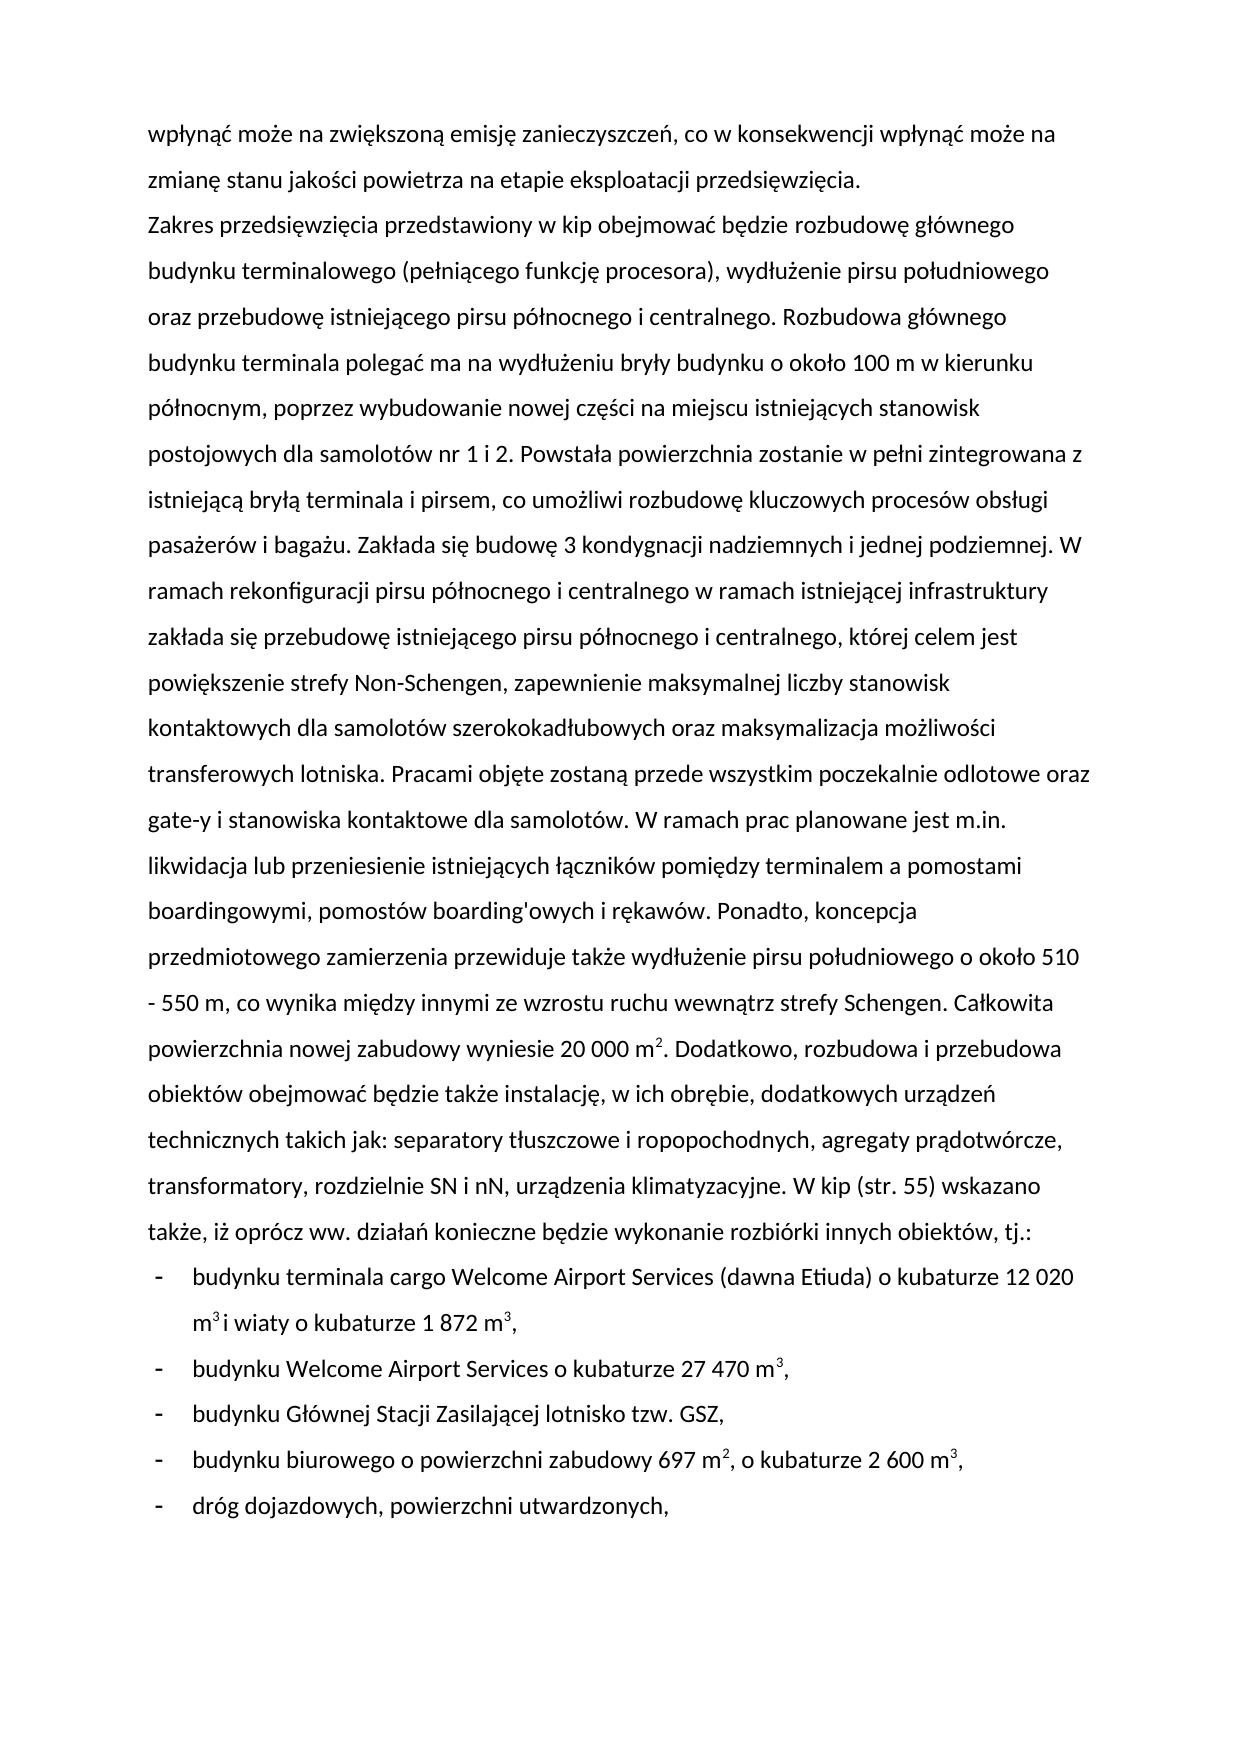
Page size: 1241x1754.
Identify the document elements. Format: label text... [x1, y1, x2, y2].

list budynku biurowego o powierzchni zabudowy 697 m2, o kubaturze 2 600 m3, [154, 1444, 1092, 1475]
list budynku Welcome Airport Services o kubaturze 27 470 m3, [154, 1353, 1092, 1383]
list budynku terminala cargo Welcome Airport Services (dawna Etiuda) o kubaturze 12 020 m3 i wiaty o kubaturze 1 872 m3, [154, 1261, 1092, 1338]
list budynku Głównej Stacji Zasilającej lotnisko tzw. GSZ, [154, 1398, 1092, 1429]
text Zakres przedsięwzięcia przedstawiony w kip obejmować będzie rozbudowę głównego budynku terminalowego (pełniącego funkcję procesora), wydłużenie pirsu południowego oraz przebudowę istniejącego pirsu północnego i centralnego. Rozbudowa głównego budynku terminala polegać ma na wydłużeniu bryły budynku o około 100 m w kierunku północnym, poprzez wybudowanie nowej części na miejscu istniejących stanowisk postojowych dla samolotów nr 1 i 2. Powstała powierzchnia zostanie w pełni zintegrowana z istniejącą bryłą terminala i pirsem, co umożliwi rozbudowę kluczowych procesów obsługi pasażerów i bagażu. Zakłada się budowę 3 kondygnacji nadziemnych i jednej podziemnej. W ramach rekonfiguracji pirsu północnego i centralnego w ramach istniejącej infrastruktury zakłada się przebudowę istniejącego pirsu północnego i centralnego, której celem jest powiększenie strefy Non-Schengen, zapewnienie maksymalnej liczby stanowisk kontaktowych dla samolotów szerokokadłubowych oraz maksymalizacja możliwości transferowych lotniska. Pracami objęte zostaną przede wszystkim poczekalnie odlotowe oraz gate-y i stanowiska kontaktowe dla samolotów. W ramach prac planowane jest m.in. likwidacja lub przeniesienie istniejących łączników pomiędzy terminalem a pomostami boardingowymi, pomostów boarding'owych i rękawów. Ponadto, koncepcja przedmiotowego zamierzenia przewiduje także wydłużenie pirsu południowego o około 510 - 550 m, co wynika między innymi ze wzrostu ruchu wewnątrz strefy Schengen. Całkowita powierzchnia nowej zabudowy wyniesie 20 000 m2. Dodatkowo, rozbudowa i przebudowa obiektów obejmować będzie także instalację, w ich obrębie, dodatkowych urządzeń technicznych takich jak: separatory tłuszczowe i ropopochodnych, agregaty prądotwórcze, transformatory, rozdzielnie SN i nN, urządzenia klimatyzacyjne. W kip (str. 55) wskazano także, iż oprócz ww. działań konieczne będzie wykonanie rozbiórki innych obiektów, tj.: [148, 209, 1092, 1246]
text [148, 118, 1092, 194]
list dróg dojazdowych, powierzchni utwardzonych, [154, 1490, 1092, 1521]
